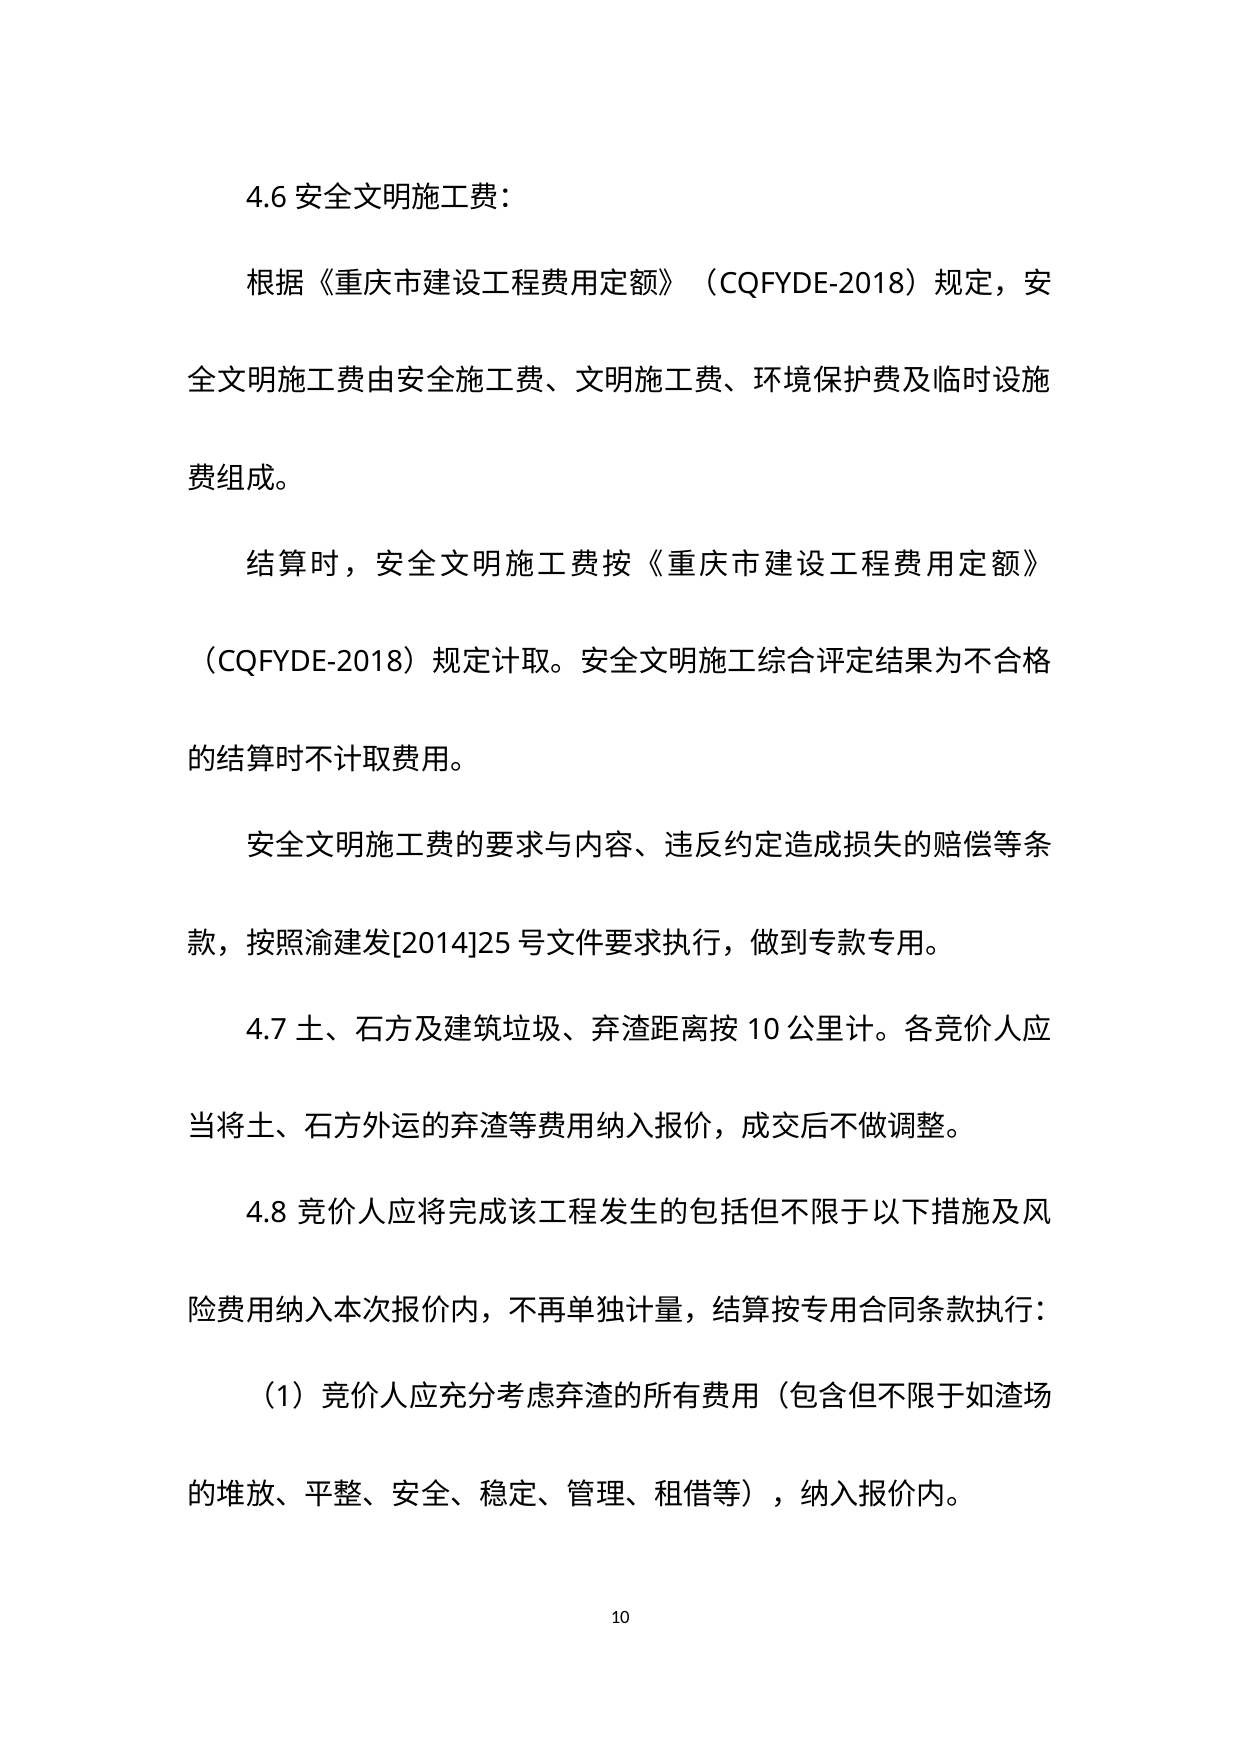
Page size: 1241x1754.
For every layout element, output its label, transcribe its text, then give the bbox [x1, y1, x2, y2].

text （1）竞价人应充分考虑弃渣的所有费用（包含但不限于如渣场的堆放、平整、安全、稳定、管理、租借等），纳入报价内。 [187, 1361, 1053, 1524]
text 4.6 安全文明施工费： [187, 162, 1053, 227]
text 4.8 竞价人应将完成该工程发生的包括但不限于以下措施及风险费用纳入本次报价内，不再单独计量，结算按专用合同条款执行： [187, 1178, 1053, 1340]
text 安全文明施工费的要求与内容、违反约定造成损失的赔偿等条款，按照渝建发[2014]25号文件要求执行，做到专款专用。 [187, 810, 1053, 973]
text 结算时，安全文明施工费按《重庆市建设工程费用定额》（CQFYDE-2018）规定计取。安全文明施工综合评定结果为不合格的结算时不计取费用。 [187, 529, 1053, 789]
text 4.7 土、石方及建筑垃圾、弃渣距离按10公里计。各竞价人应当将土、石方外运的弃渣等费用纳入报价，成交后不做调整。 [187, 994, 1053, 1157]
text 根据《重庆市建设工程费用定额》（CQFYDE-2018）规定，安全文明施工费由安全施工费、文明施工费、环境保护费及临时设施费组成。 [187, 248, 1053, 508]
